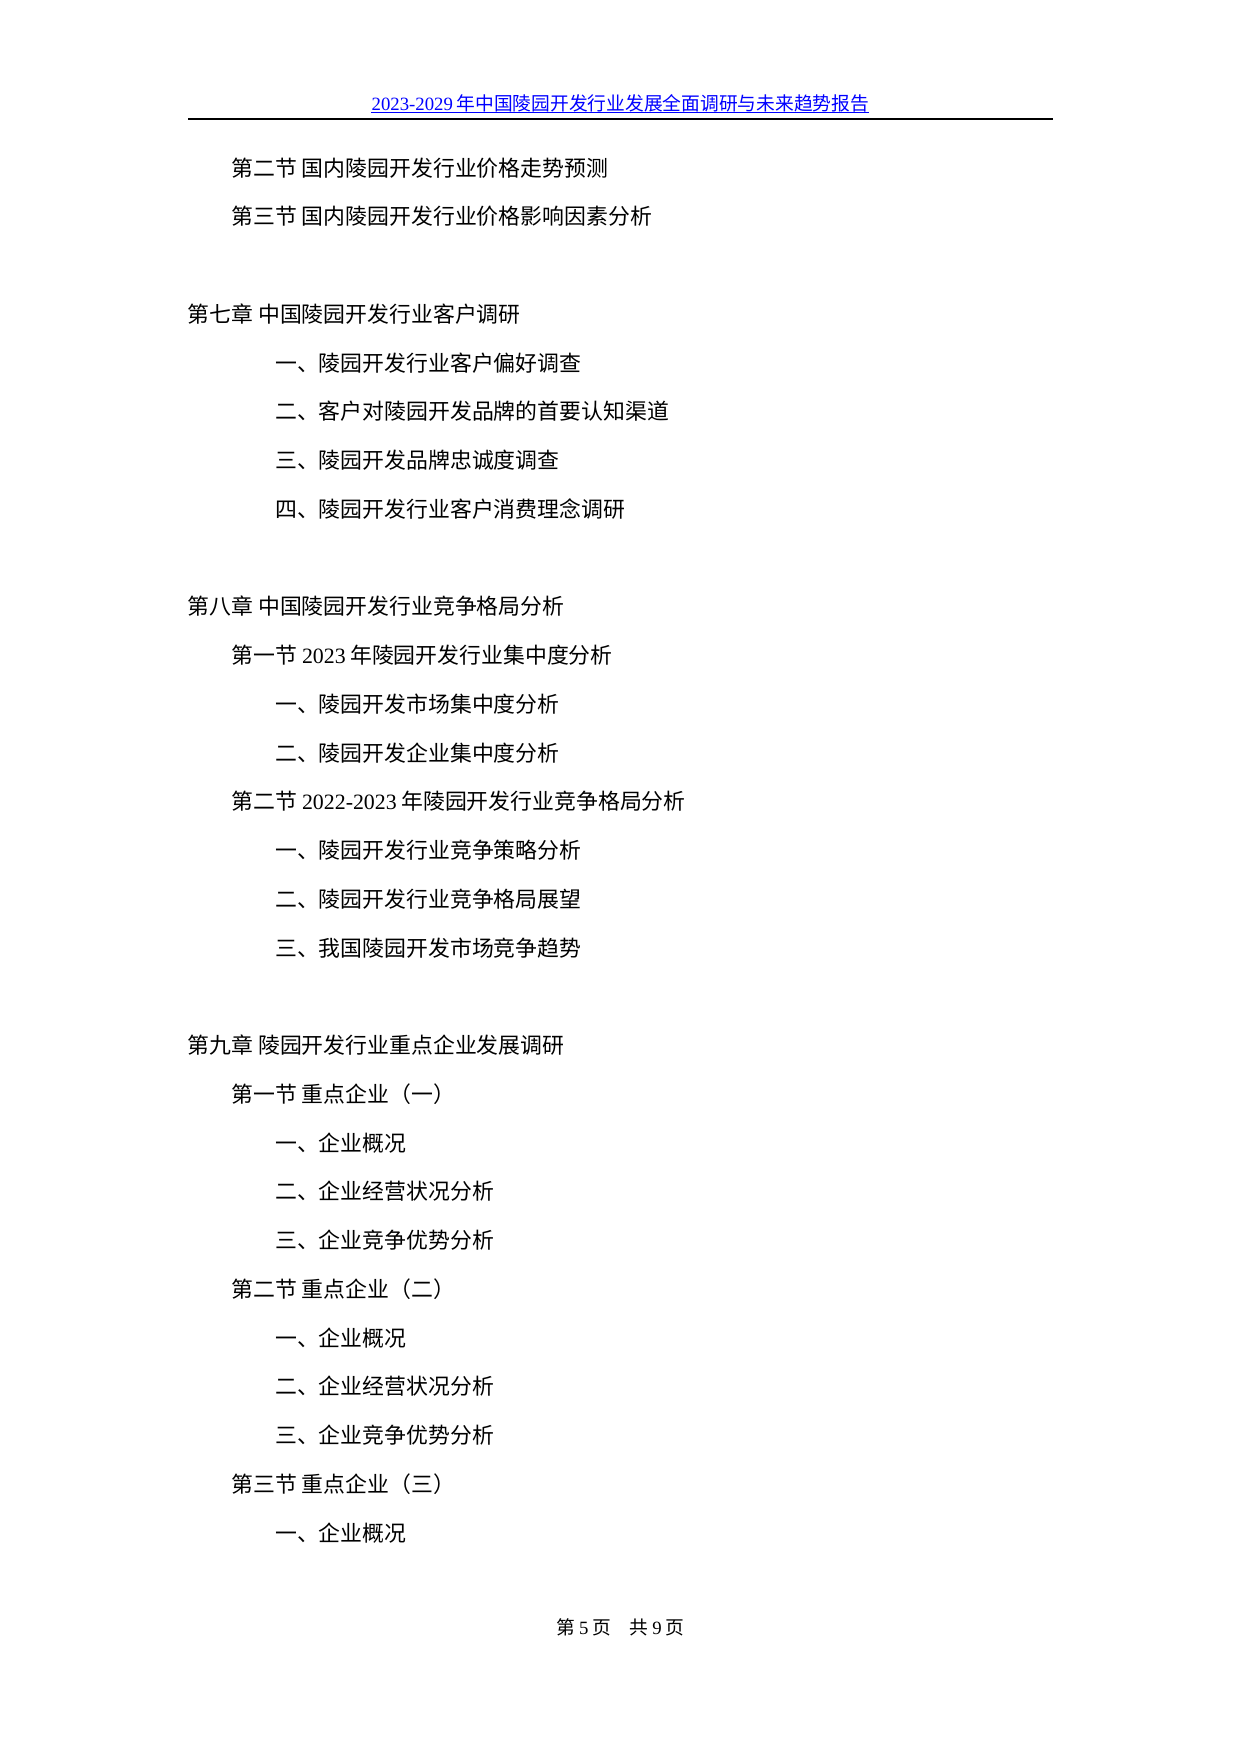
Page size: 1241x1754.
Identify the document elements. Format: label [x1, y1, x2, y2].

text [187, 150, 1053, 1548]
